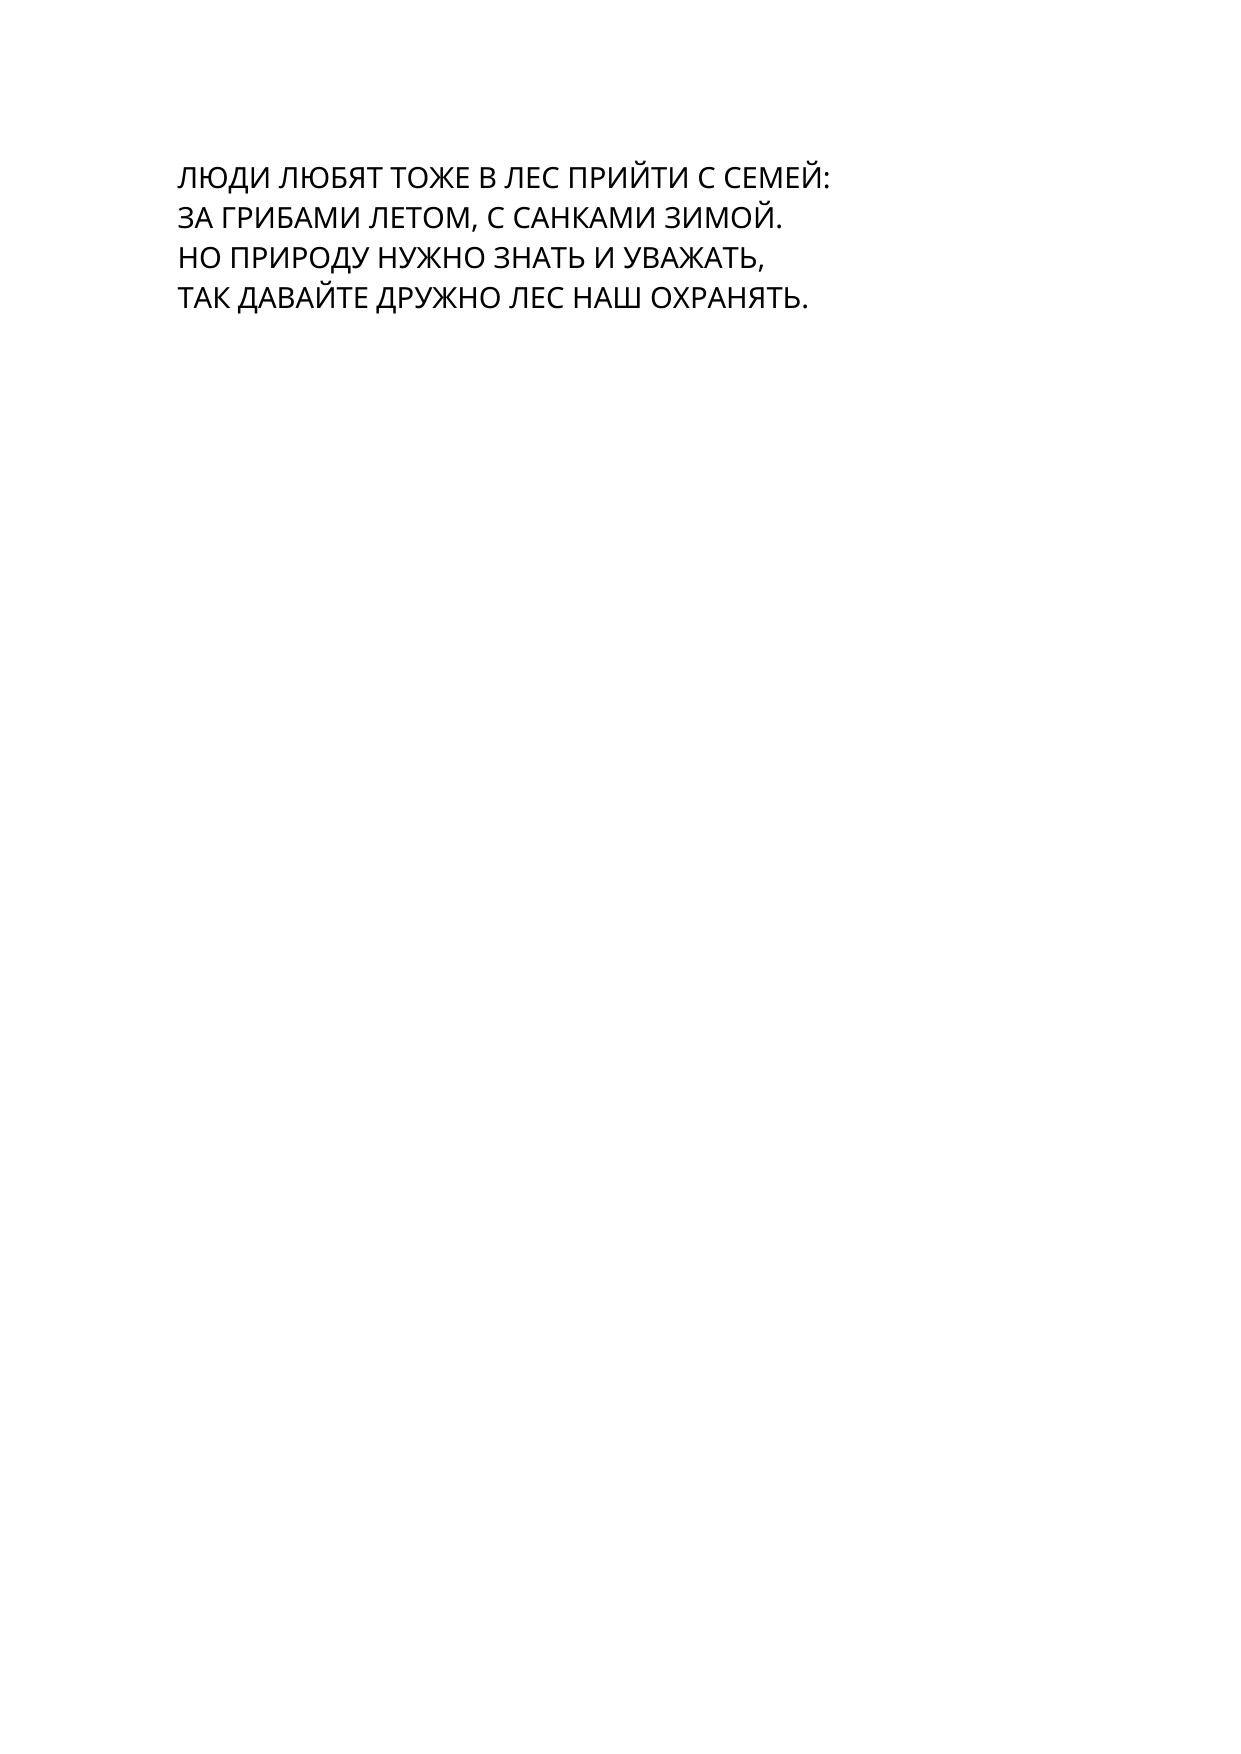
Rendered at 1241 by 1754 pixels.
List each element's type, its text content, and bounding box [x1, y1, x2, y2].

text ЗА ГРИБАМИ ЛЕТОМ, С САНКАМИ ЗИМОЙ. НО ПРИРОДУ НУЖНО ЗНАТЬ И УВАЖАТЬ, ТАК ДАВАЙТЕ ДРУЖНО ЛЕС НАШ ОХРАНЯТЬ. [177, 197, 1152, 317]
text ЛЮДИ ЛЮБЯТ ТОЖЕ В ЛЕС ПРИЙТИ С СЕМЕЙ: [177, 118, 1152, 197]
